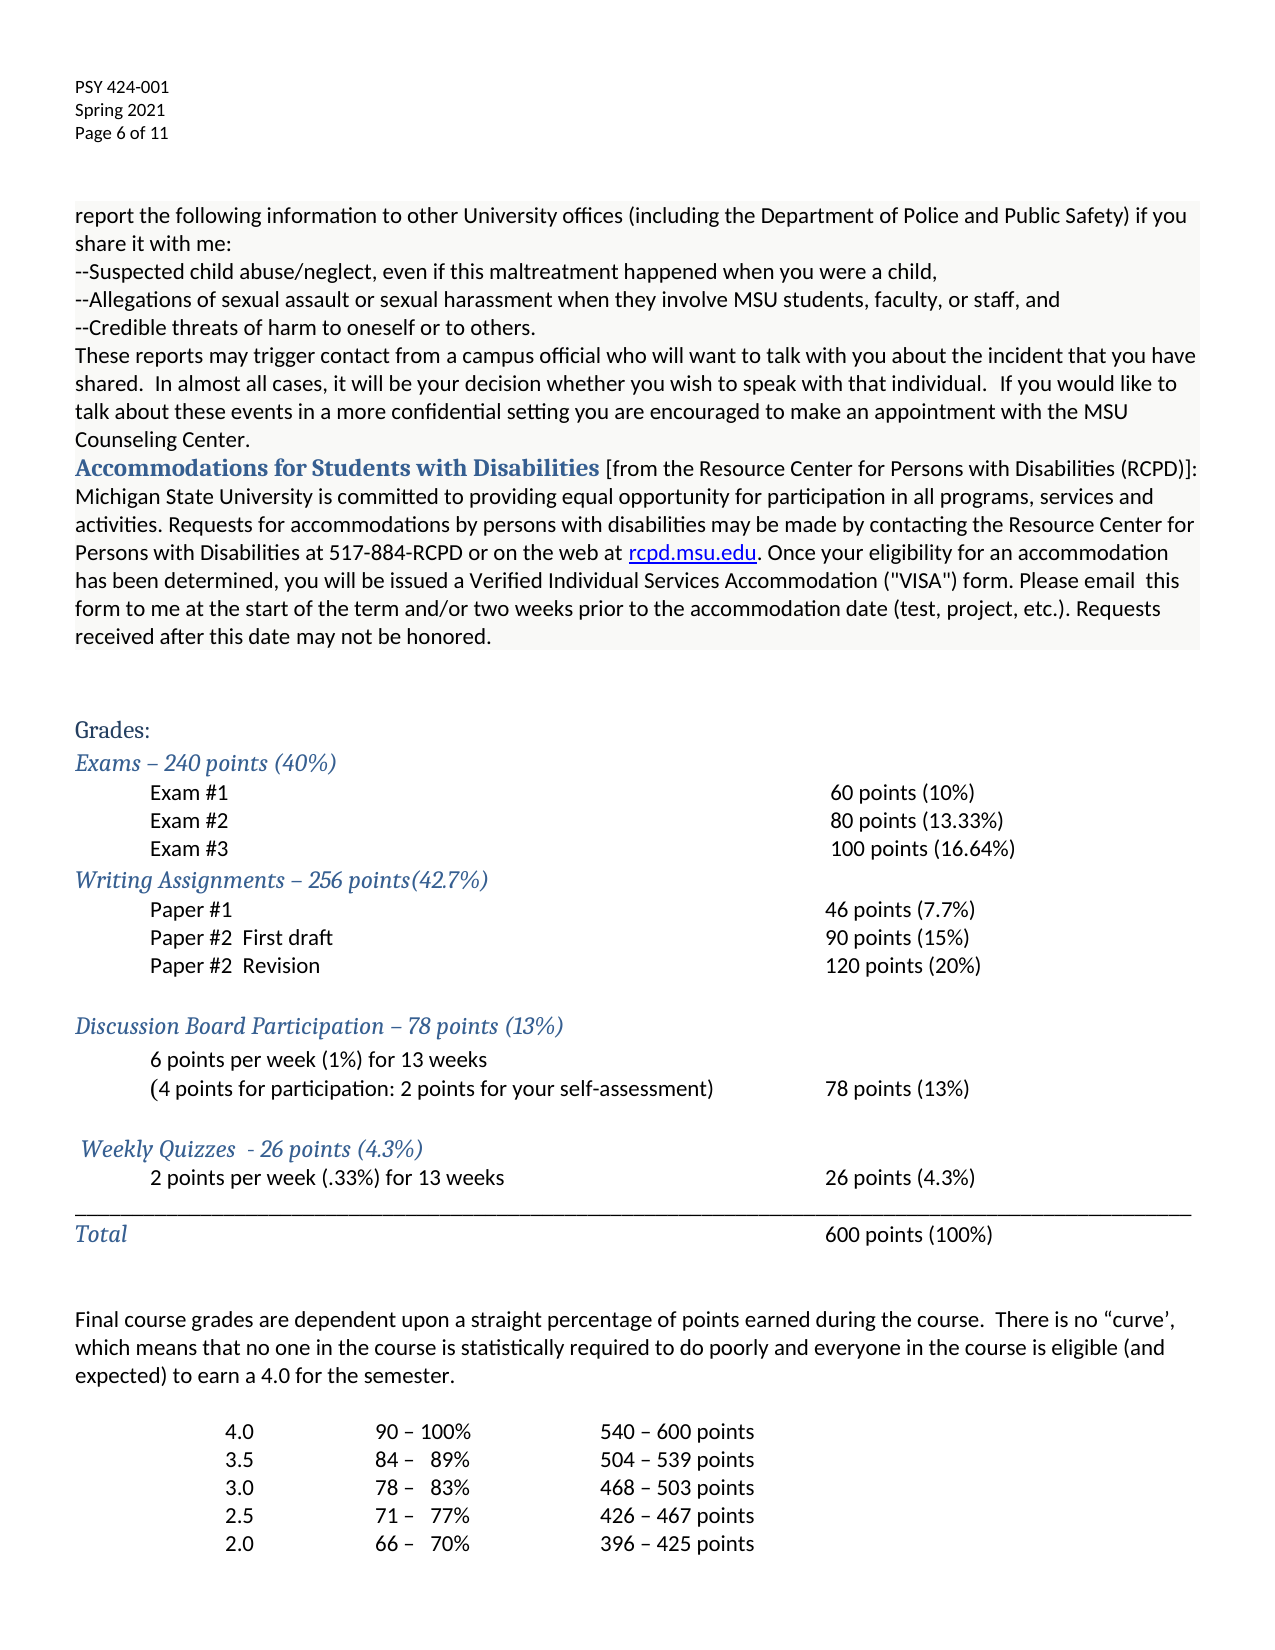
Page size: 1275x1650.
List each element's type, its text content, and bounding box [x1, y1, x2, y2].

text Total 600 points (100%) [75, 1219, 1200, 1248]
text 2.0 66 – 70% 396 – 425 points [75, 1529, 1200, 1557]
text Paper #1 46 points (7.7%) [75, 895, 1200, 923]
text Paper #2 Revision 120 points (20%) [75, 951, 1200, 979]
text Final course grades are dependent upon a straight percentage of points earned during the course. There is no “curve’, which means that no one in the course is statistically required to do poorly and everyone in the course is eligible (and expected) to earn a 4.0 for the semester. [75, 1305, 1200, 1389]
text Paper #2 First draft 90 points (15%) [75, 923, 1200, 951]
text (4 points for participation: 2 points for your self-assessment) 78 points (13%) [75, 1073, 1200, 1102]
text Exam #2 80 points (13.33%) [75, 806, 1200, 834]
text __________________________________________________________________________________________________ [75, 1191, 1200, 1219]
subtitle Grades: [75, 716, 1200, 745]
text --Credible threats of harm to oneself or to others. [75, 313, 1200, 341]
subtitle 6 points per week (1%) for 13 weeks [75, 1045, 1200, 1073]
text These reports may trigger contact from a campus official who will want to talk with you about the incident that you have shared. In almost all cases, it will be your decision whether you wish to speak with that individual. If you would like to talk about these events in a more confidential setting you are encouraged to make an appointment with the MSU Counseling Center. [75, 341, 1200, 453]
text 2 points per week (.33%) for 13 weeks 26 points (4.3%) [75, 1163, 1200, 1191]
text 3.5 84 – 89% 504 – 539 points [75, 1445, 1200, 1473]
text 2.5 71 – 77% 426 – 467 points [75, 1501, 1200, 1529]
text Exam #1 60 points (10%) [75, 778, 1200, 806]
subtitle Discussion Board Participation – 78 points (13%) [75, 1012, 1200, 1041]
subtitle Exams – 240 points (40%) [75, 749, 1200, 778]
text 4.0 90 – 100% 540 – 600 points [75, 1417, 1200, 1445]
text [75, 201, 1200, 257]
text 3.0 78 – 83% 468 – 503 points [75, 1473, 1200, 1501]
text Exam #3 100 points (16.64%) [75, 834, 1200, 862]
text Accommodations for Students with Disabilities [from the Resource Center for Persons with Disabilities (RCPD)]: Michigan State University is committed to providing equal opportunity for participation in all programs, services and activities. Requests for accommodations by persons with disabilities may be made by contacting the Resource Center for Persons with Disabilities at 517-884-RCPD or on the web at rcpd.msu.edu. Once your eligibility for an accommodation has been determined, you will be issued a Verified Individual Services Accommodation ("VISA") form. Please email this form to me at the start of the term and/or two weeks prior to the accommodation date (test, project, etc.). Requests received after this date may not be honored. [75, 453, 1200, 650]
subtitle Weekly Quizzes - 26 points (4.3%) [75, 1135, 1200, 1163]
text --Allegations of sexual assault or sexual harassment when they involve MSU students, faculty, or staff, and [75, 285, 1200, 313]
subtitle Writing Assignments – 256 points(42.7%) [75, 866, 1200, 895]
text --Suspected child abuse/neglect, even if this maltreatment happened when you were a child, [75, 257, 1200, 285]
